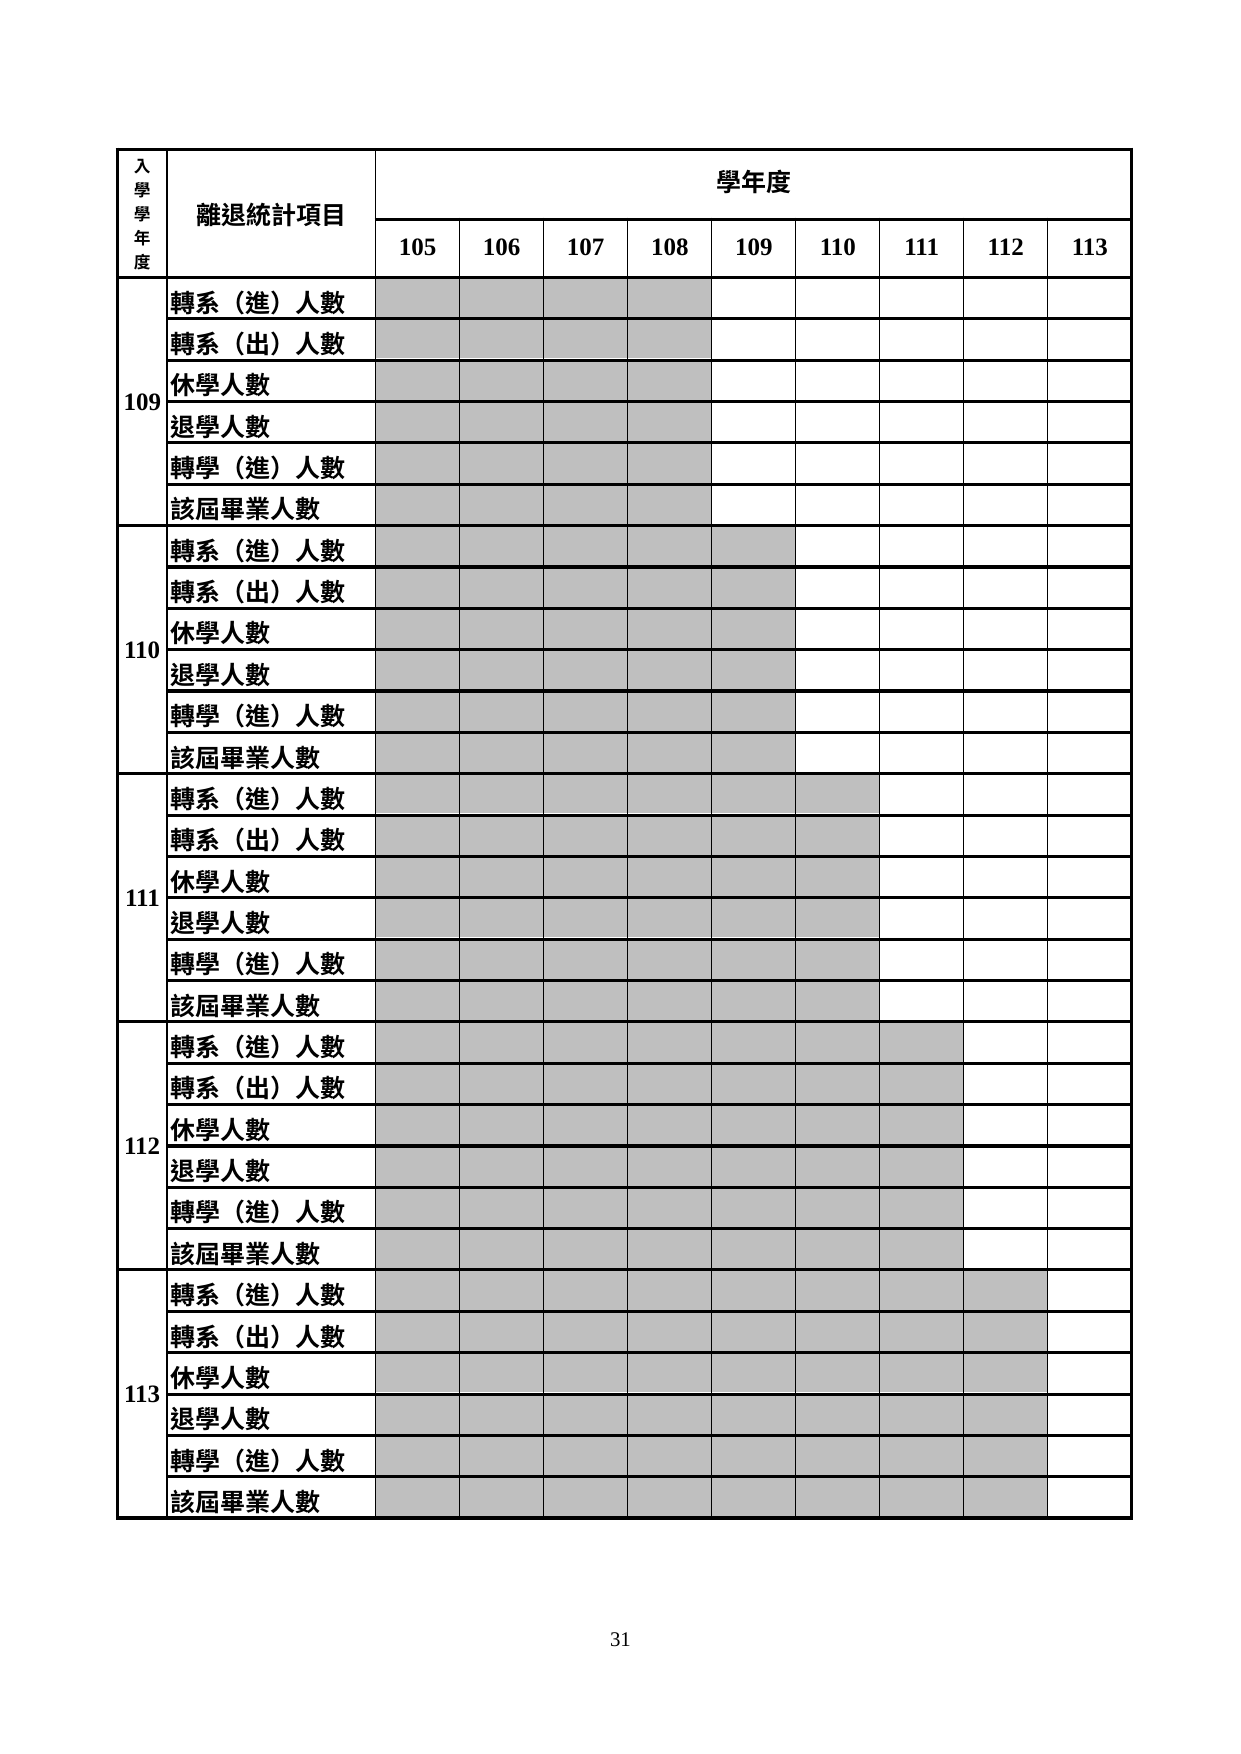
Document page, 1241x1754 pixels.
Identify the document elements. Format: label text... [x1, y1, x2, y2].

table_cell 休學人數 [168, 1106, 375, 1144]
table_cell [964, 775, 1047, 813]
table_cell [880, 444, 963, 483]
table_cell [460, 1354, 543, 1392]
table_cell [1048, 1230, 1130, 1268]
table_cell 轉系（進）人數 [168, 1023, 375, 1062]
table_cell 退學人數 [168, 651, 375, 689]
table_cell [880, 693, 963, 731]
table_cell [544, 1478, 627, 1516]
table_cell [628, 527, 711, 565]
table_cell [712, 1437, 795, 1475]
table_cell [628, 279, 711, 317]
table_cell [712, 775, 795, 813]
table_cell [628, 486, 711, 524]
table_cell [880, 610, 963, 648]
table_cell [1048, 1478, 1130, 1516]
table_cell [796, 858, 879, 896]
table_cell [376, 1148, 459, 1186]
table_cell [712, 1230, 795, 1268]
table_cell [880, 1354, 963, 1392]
table_cell [628, 1065, 711, 1103]
table_cell [544, 1023, 627, 1062]
table_cell 轉系（進）人數 [168, 527, 375, 565]
table_cell [544, 858, 627, 896]
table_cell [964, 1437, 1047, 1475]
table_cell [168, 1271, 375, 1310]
table_cell [628, 1106, 711, 1144]
table_cell [628, 362, 711, 400]
table_cell [796, 486, 879, 524]
table_cell [628, 899, 711, 937]
table_cell [544, 1065, 627, 1103]
table_cell [628, 403, 711, 441]
table_cell [1048, 982, 1130, 1020]
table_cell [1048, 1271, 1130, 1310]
table_cell [460, 775, 543, 813]
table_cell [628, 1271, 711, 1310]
table_cell [712, 320, 795, 358]
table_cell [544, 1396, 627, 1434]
table_cell 110 [796, 221, 879, 276]
table_cell 112 [964, 221, 1047, 276]
table_cell [544, 279, 627, 317]
table_cell [460, 1065, 543, 1103]
table_cell [376, 651, 459, 689]
table_cell [460, 279, 543, 317]
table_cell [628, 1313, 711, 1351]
table_cell 106 [460, 221, 543, 276]
table_cell [964, 362, 1047, 400]
table_cell [1048, 899, 1130, 937]
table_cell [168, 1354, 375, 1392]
table_cell [376, 858, 459, 896]
table_cell [880, 1065, 963, 1103]
table_cell [964, 527, 1047, 565]
table_cell [712, 982, 795, 1020]
table_cell 105 [376, 221, 459, 276]
table_cell [628, 982, 711, 1020]
table_cell [880, 982, 963, 1020]
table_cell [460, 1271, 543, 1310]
table_cell 108 [628, 221, 711, 276]
table_cell 109 [119, 279, 166, 524]
table_cell [460, 734, 543, 772]
table_cell 113 [1048, 221, 1130, 276]
table_cell [628, 693, 711, 731]
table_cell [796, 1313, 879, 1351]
table_cell [964, 734, 1047, 772]
table_cell [628, 1023, 711, 1062]
table_cell [880, 1106, 963, 1144]
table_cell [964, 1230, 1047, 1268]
table_cell 該屆畢業人數 [168, 982, 375, 1020]
table_cell [628, 817, 711, 855]
table_cell [460, 610, 543, 648]
table_cell [460, 982, 543, 1020]
table_cell [376, 775, 459, 813]
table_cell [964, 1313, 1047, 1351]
table_cell [544, 610, 627, 648]
table_cell [544, 527, 627, 565]
table_cell [544, 486, 627, 524]
table_cell [544, 403, 627, 441]
table_cell [1048, 734, 1130, 772]
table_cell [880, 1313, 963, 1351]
table_cell [460, 858, 543, 896]
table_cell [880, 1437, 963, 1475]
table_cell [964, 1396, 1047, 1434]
table_cell [460, 1023, 543, 1062]
table_cell [544, 817, 627, 855]
table_cell 退學人數 [168, 899, 375, 937]
table_cell [880, 734, 963, 772]
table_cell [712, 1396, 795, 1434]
table_cell [796, 320, 879, 358]
table_cell [712, 527, 795, 565]
table_cell [880, 1148, 963, 1186]
table_cell [964, 817, 1047, 855]
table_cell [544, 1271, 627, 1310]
table_cell [796, 1189, 879, 1227]
table_cell [796, 941, 879, 979]
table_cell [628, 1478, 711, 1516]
table_cell 退學人數 [168, 403, 375, 441]
table_cell 轉系（進）人數 [168, 775, 375, 813]
table_cell [964, 279, 1047, 317]
table_cell [712, 403, 795, 441]
table_cell [544, 899, 627, 937]
table_cell [712, 651, 795, 689]
table_cell [544, 320, 627, 358]
table_cell 轉系（出）人數 [168, 817, 375, 855]
table_cell [544, 569, 627, 607]
table_cell [964, 1148, 1047, 1186]
table_cell [712, 858, 795, 896]
table_cell [712, 817, 795, 855]
table_cell [712, 899, 795, 937]
table_cell [880, 569, 963, 607]
table_cell 112 [119, 1023, 166, 1268]
table_cell 轉學（進）人數 [168, 1189, 375, 1227]
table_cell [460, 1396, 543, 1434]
table_cell [460, 1189, 543, 1227]
table_cell [460, 817, 543, 855]
table_cell [460, 1148, 543, 1186]
table_cell [376, 693, 459, 731]
table_cell [712, 486, 795, 524]
table_cell [796, 1065, 879, 1103]
table_cell [880, 941, 963, 979]
table_cell [712, 734, 795, 772]
table_cell [796, 362, 879, 400]
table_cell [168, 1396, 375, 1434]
table_cell [628, 941, 711, 979]
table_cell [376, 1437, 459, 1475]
table_cell [544, 1148, 627, 1186]
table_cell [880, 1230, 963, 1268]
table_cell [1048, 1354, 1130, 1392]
table_cell [460, 320, 543, 358]
table_cell [628, 734, 711, 772]
table_cell 轉系（出）人數 [168, 1065, 375, 1103]
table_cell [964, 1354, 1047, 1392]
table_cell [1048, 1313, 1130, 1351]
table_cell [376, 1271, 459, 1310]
table_cell [712, 279, 795, 317]
table_cell [376, 941, 459, 979]
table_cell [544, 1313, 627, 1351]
table_cell [880, 279, 963, 317]
table_cell 轉學（進）人數 [168, 941, 375, 979]
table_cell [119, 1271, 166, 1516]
table_cell [964, 982, 1047, 1020]
table_cell [460, 527, 543, 565]
table_cell [712, 362, 795, 400]
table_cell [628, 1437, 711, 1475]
table_cell [1048, 610, 1130, 648]
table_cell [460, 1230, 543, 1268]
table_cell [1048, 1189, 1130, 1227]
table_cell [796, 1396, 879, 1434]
table_cell [628, 858, 711, 896]
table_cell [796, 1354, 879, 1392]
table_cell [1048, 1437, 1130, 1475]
table_cell [964, 899, 1047, 937]
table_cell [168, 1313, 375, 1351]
table_cell [964, 1023, 1047, 1062]
table_cell 學年度 [376, 151, 1130, 217]
table_cell [628, 1189, 711, 1227]
table_cell [880, 486, 963, 524]
table_cell [796, 899, 879, 937]
table_cell [1048, 817, 1130, 855]
table_cell [544, 362, 627, 400]
table_cell [628, 444, 711, 483]
table_cell [796, 693, 879, 731]
table_cell [628, 775, 711, 813]
table_cell [460, 693, 543, 731]
table_cell [376, 320, 459, 358]
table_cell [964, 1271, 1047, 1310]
table_cell [964, 486, 1047, 524]
table_cell [376, 1106, 459, 1144]
table_cell [796, 1023, 879, 1062]
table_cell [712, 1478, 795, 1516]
table_cell [712, 1189, 795, 1227]
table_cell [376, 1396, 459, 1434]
table_cell 107 [544, 221, 627, 276]
table_cell [376, 610, 459, 648]
table_cell [880, 320, 963, 358]
table_cell [712, 569, 795, 607]
table_cell 休學人數 [168, 610, 375, 648]
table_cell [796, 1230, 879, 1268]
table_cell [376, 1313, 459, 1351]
table_cell [880, 899, 963, 937]
table_cell [460, 651, 543, 689]
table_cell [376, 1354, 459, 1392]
table_cell 該屆畢業人數 [168, 734, 375, 772]
table_cell [796, 982, 879, 1020]
table_cell 109 [712, 221, 795, 276]
table_cell [796, 775, 879, 813]
table_cell [796, 817, 879, 855]
table_cell [628, 569, 711, 607]
table_cell [964, 1106, 1047, 1144]
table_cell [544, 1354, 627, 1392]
table_cell [376, 569, 459, 607]
table_cell 入 學 學 年 度 [119, 151, 166, 276]
table_cell [1048, 1023, 1130, 1062]
table_cell [964, 569, 1047, 607]
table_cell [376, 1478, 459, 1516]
table_cell [880, 817, 963, 855]
table_cell [712, 444, 795, 483]
table_cell [544, 734, 627, 772]
table_cell [376, 899, 459, 937]
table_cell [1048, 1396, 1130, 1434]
table_cell [712, 693, 795, 731]
table_cell [376, 1189, 459, 1227]
table_cell [1048, 279, 1130, 317]
table_cell [544, 775, 627, 813]
table_cell [544, 693, 627, 731]
table_cell [880, 1189, 963, 1227]
table_cell [880, 858, 963, 896]
table_cell [460, 444, 543, 483]
table_cell [376, 403, 459, 441]
table_cell [376, 362, 459, 400]
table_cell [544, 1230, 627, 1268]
table_cell [796, 279, 879, 317]
table_cell [376, 527, 459, 565]
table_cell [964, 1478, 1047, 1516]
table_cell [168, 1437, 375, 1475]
table_cell [880, 527, 963, 565]
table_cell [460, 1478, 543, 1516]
table_cell [376, 1023, 459, 1062]
table_cell [1048, 320, 1130, 358]
table_cell [796, 610, 879, 648]
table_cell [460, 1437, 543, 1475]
table_cell 轉系（出）人數 [168, 320, 375, 358]
table_cell [880, 403, 963, 441]
table_cell [796, 444, 879, 483]
table_cell 退學人數 [168, 1148, 375, 1186]
table_cell 111 [119, 775, 166, 1020]
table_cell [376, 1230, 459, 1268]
table_cell [460, 569, 543, 607]
table_cell [376, 444, 459, 483]
table_cell [460, 403, 543, 441]
table_cell [628, 610, 711, 648]
table_cell [376, 734, 459, 772]
table_cell [1048, 1148, 1130, 1186]
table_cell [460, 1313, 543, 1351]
table_cell 110 [119, 527, 166, 772]
table_cell [1048, 651, 1130, 689]
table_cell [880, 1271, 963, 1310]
table_cell [376, 982, 459, 1020]
table_cell [964, 403, 1047, 441]
table_cell [964, 610, 1047, 648]
table_cell [1048, 775, 1130, 813]
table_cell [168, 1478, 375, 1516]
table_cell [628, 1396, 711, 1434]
table_cell [1048, 858, 1130, 896]
table_cell [796, 527, 879, 565]
table_cell [964, 651, 1047, 689]
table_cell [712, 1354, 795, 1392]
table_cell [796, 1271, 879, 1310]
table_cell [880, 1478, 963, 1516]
table_cell [1048, 693, 1130, 731]
table_cell [544, 1106, 627, 1144]
table_cell 休學人數 [168, 858, 375, 896]
table_cell [712, 1023, 795, 1062]
table_cell [796, 569, 879, 607]
table_cell [628, 1148, 711, 1186]
table_cell [1048, 486, 1130, 524]
table_cell [964, 1065, 1047, 1103]
table_cell [376, 279, 459, 317]
table_cell [880, 651, 963, 689]
table_cell [376, 1065, 459, 1103]
table_cell [796, 1106, 879, 1144]
table_cell [628, 320, 711, 358]
table_cell [628, 651, 711, 689]
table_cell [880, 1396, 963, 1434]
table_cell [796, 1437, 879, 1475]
table_cell [964, 941, 1047, 979]
table_cell [544, 1189, 627, 1227]
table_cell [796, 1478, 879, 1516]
table_cell [712, 1148, 795, 1186]
table_cell [1048, 1106, 1130, 1144]
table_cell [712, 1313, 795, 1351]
table_cell 離退統計項目 [168, 151, 375, 276]
table_cell [796, 651, 879, 689]
table_cell [964, 444, 1047, 483]
table_cell [376, 817, 459, 855]
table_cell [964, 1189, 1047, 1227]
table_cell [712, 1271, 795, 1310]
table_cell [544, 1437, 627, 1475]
table_cell [796, 1148, 879, 1186]
table_cell [544, 982, 627, 1020]
table_cell [712, 610, 795, 648]
table_cell [1048, 444, 1130, 483]
table_cell 111 [880, 221, 963, 276]
table_cell 轉學（進）人數 [168, 444, 375, 483]
table_cell [796, 734, 879, 772]
table_cell [544, 651, 627, 689]
table_cell [880, 362, 963, 400]
table_cell [1048, 527, 1130, 565]
table_cell 該屆畢業人數 [168, 486, 375, 524]
table_cell [460, 941, 543, 979]
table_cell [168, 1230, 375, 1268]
table_cell [1048, 1065, 1130, 1103]
table_cell [460, 486, 543, 524]
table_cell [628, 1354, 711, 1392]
table_cell [544, 941, 627, 979]
table_cell [460, 362, 543, 400]
table_cell 轉系（進）人數 [168, 279, 375, 317]
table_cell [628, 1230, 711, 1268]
table_cell [964, 320, 1047, 358]
table_cell [1048, 941, 1130, 979]
table_cell [1048, 362, 1130, 400]
table_cell [712, 1065, 795, 1103]
table_cell 轉學（進）人數 [168, 693, 375, 731]
table_cell [544, 444, 627, 483]
table_cell [1048, 403, 1130, 441]
table_cell [1048, 569, 1130, 607]
table_cell 休學人數 [168, 362, 375, 400]
table_cell [712, 1106, 795, 1144]
table_cell [880, 775, 963, 813]
table_cell [796, 403, 879, 441]
table_cell [880, 1023, 963, 1062]
table_cell [964, 693, 1047, 731]
table_cell [712, 941, 795, 979]
table_cell [460, 1106, 543, 1144]
table_cell [964, 858, 1047, 896]
table_cell [460, 899, 543, 937]
table_cell [376, 486, 459, 524]
table_cell 轉系（出）人數 [168, 569, 375, 607]
